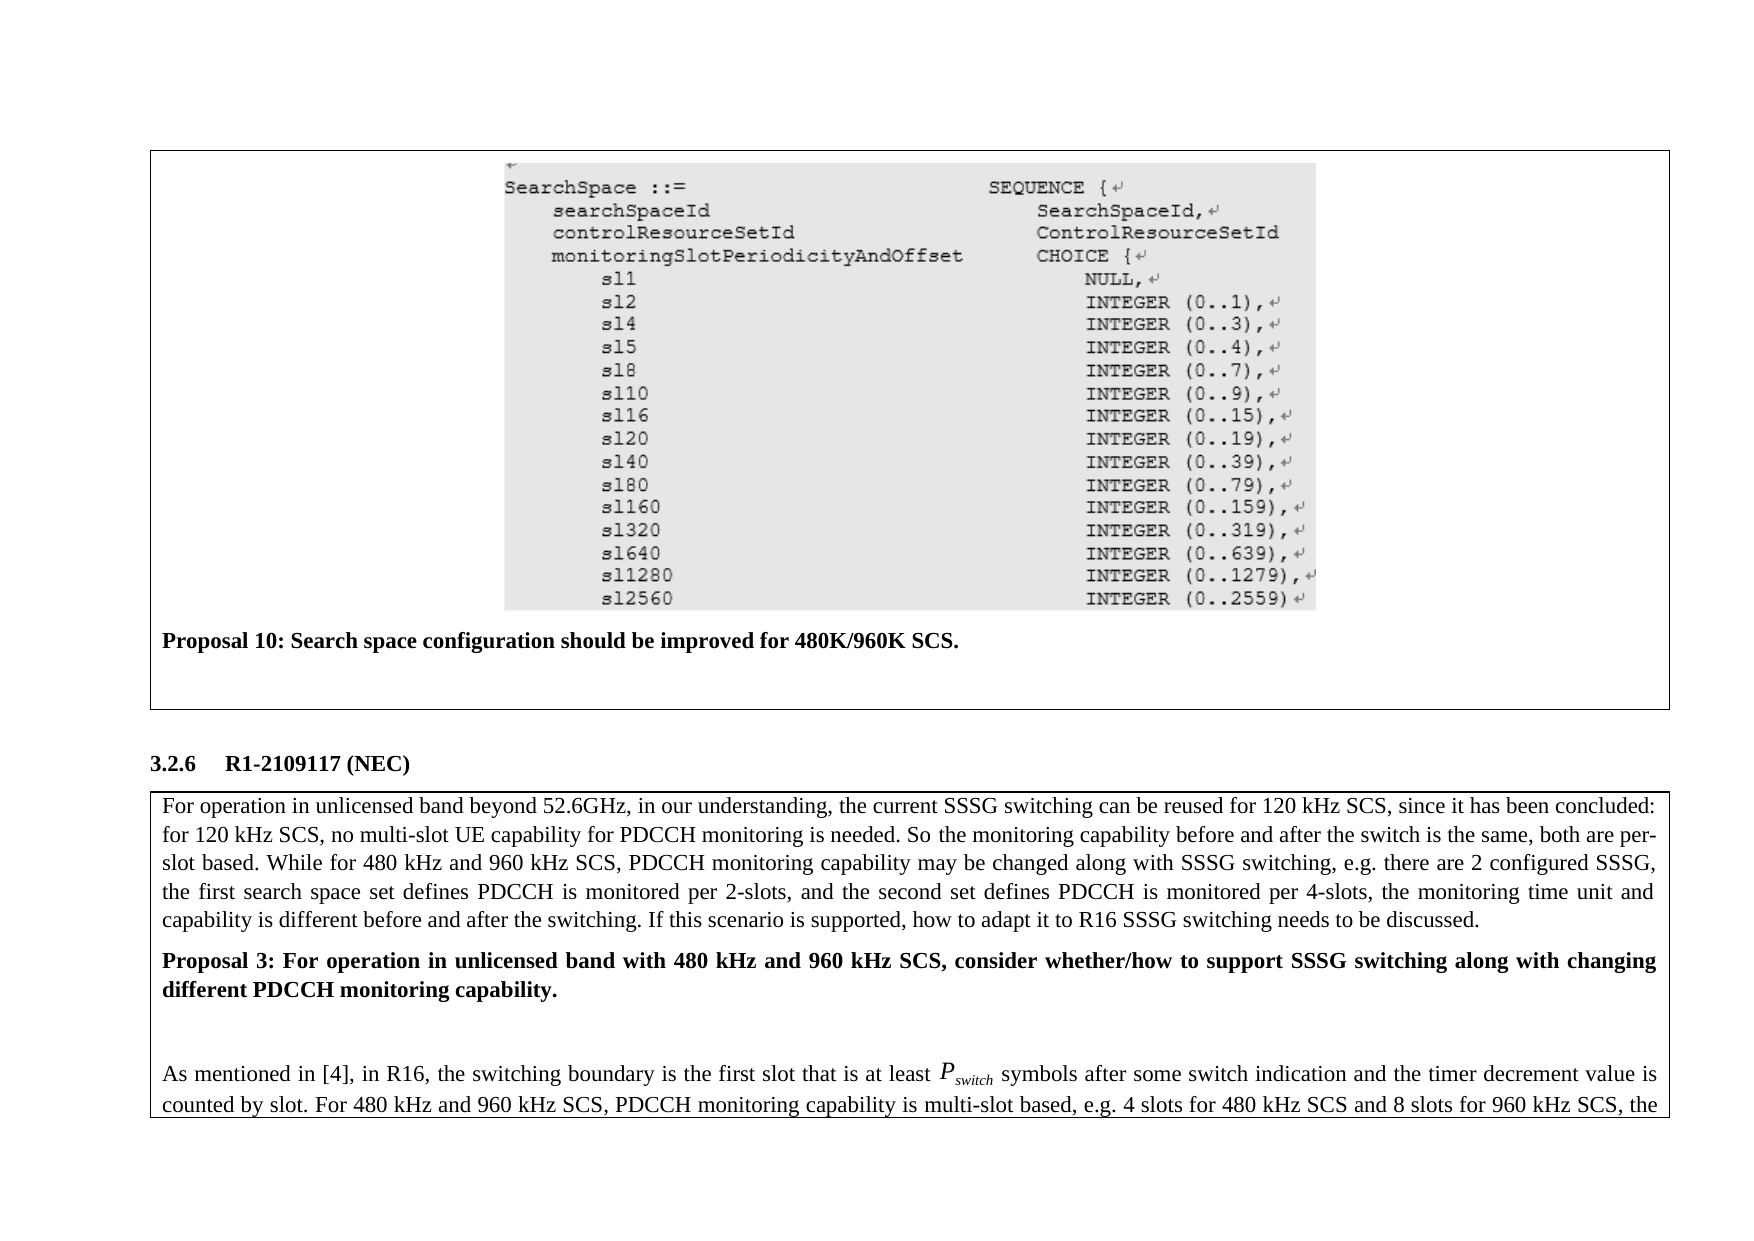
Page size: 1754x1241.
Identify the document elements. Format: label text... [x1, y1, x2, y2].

subtitle R1-2109117 (NEC) [150, 751, 1604, 777]
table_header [151, 151, 1669, 708]
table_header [151, 793, 1669, 1117]
picture [504, 163, 1316, 612]
